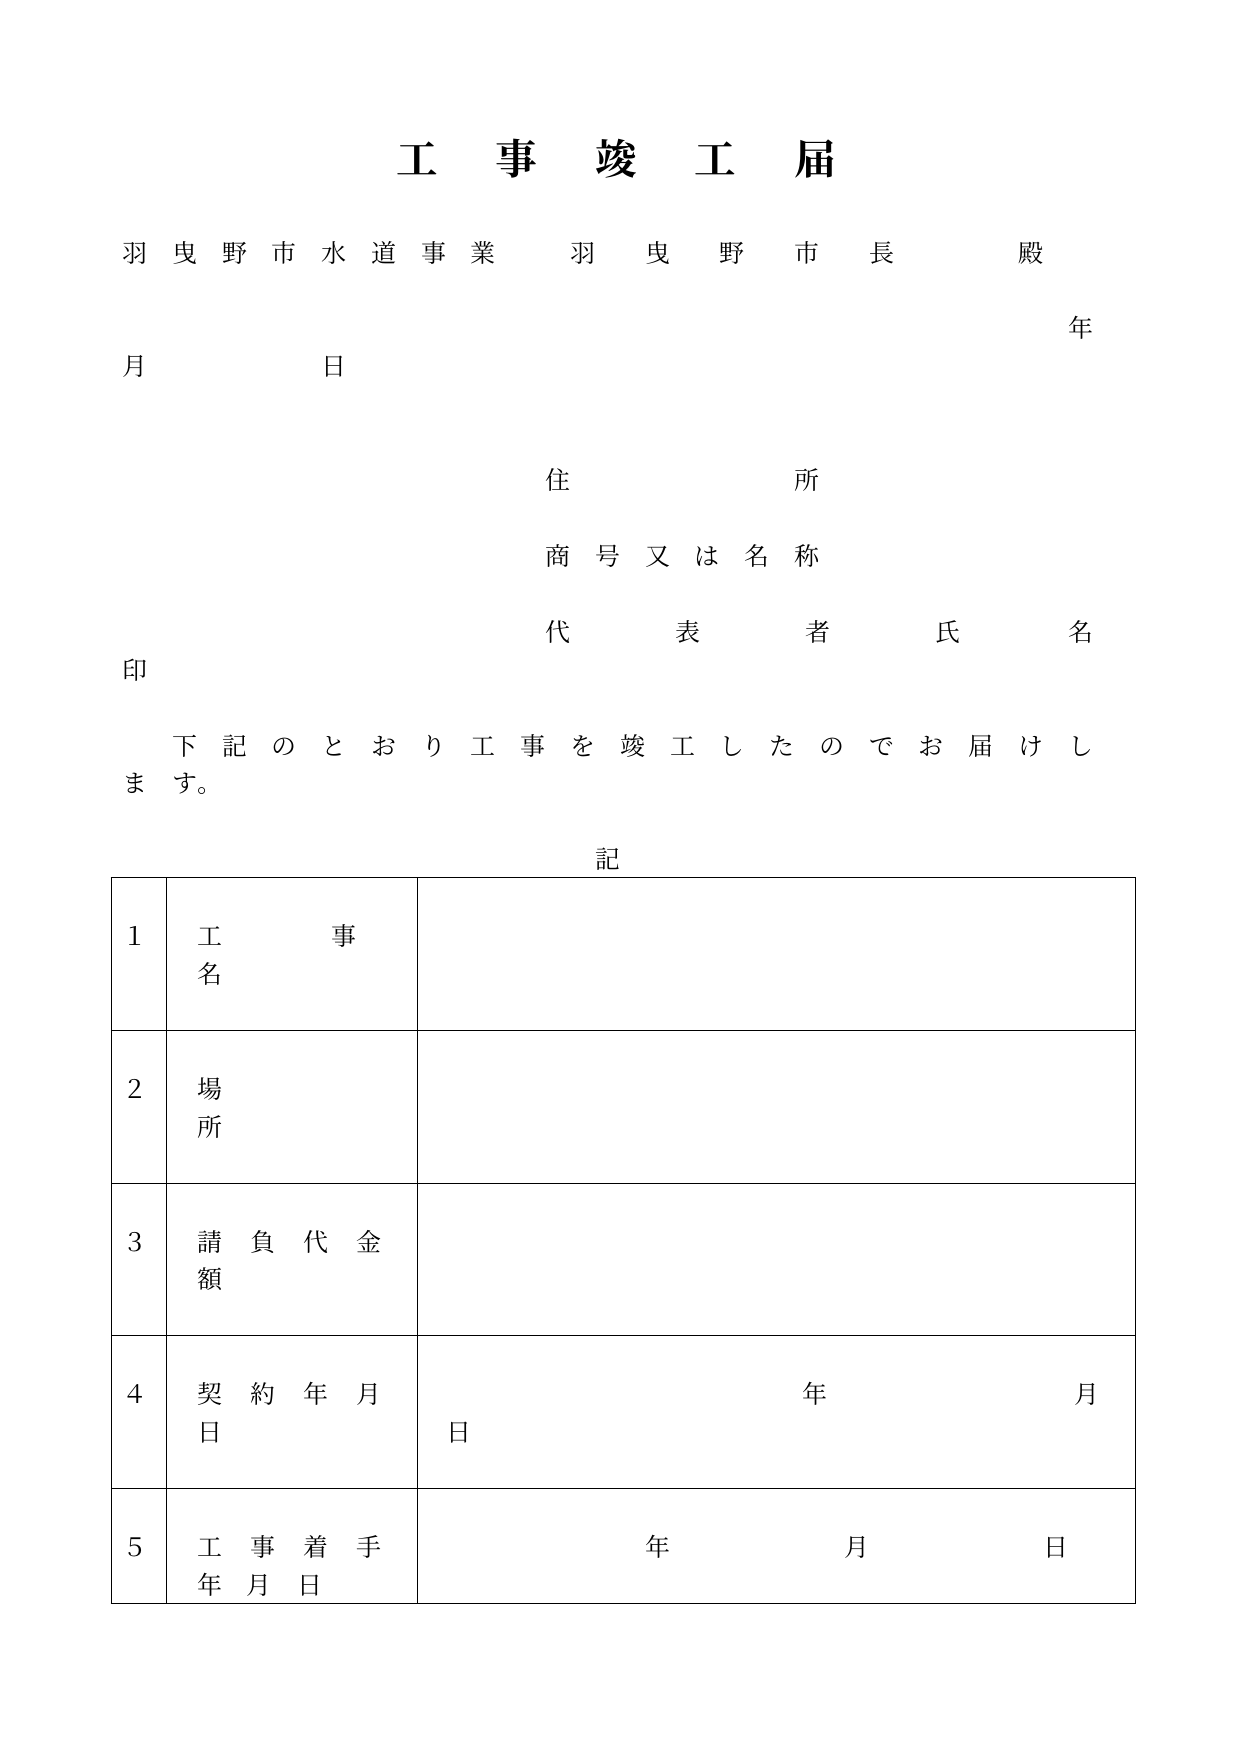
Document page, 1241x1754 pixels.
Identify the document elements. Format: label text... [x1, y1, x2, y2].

table_cell 請負代金額 [167, 1184, 417, 1335]
table_cell [418, 1184, 1135, 1335]
text 年 月 日 [122, 308, 1118, 384]
text 代表者氏名 印 [122, 612, 1118, 687]
table_cell ４ [112, 1336, 166, 1488]
text 下記のとおり工事を竣工したのでお届けします。 [122, 725, 1118, 801]
table_cell 年 月 日 [418, 1336, 1135, 1488]
subtitle 記 [122, 839, 1118, 877]
text 住 所 [122, 460, 1118, 498]
table_cell [418, 1031, 1135, 1182]
table_header [418, 878, 1135, 1030]
table_header １ [112, 878, 166, 1030]
table_cell 工事着手年月日 [167, 1489, 417, 1603]
table_cell 年 月 日 [418, 1489, 1135, 1603]
table_cell ３ [112, 1184, 166, 1335]
table_cell 契約年月日 [167, 1336, 417, 1488]
table_header 工事名 [167, 878, 417, 1030]
text 商号又は名称 [122, 536, 1118, 574]
text 羽曳野市水道事業 羽 曳 野 市 長 殿 [122, 232, 1118, 270]
text 工 事 竣 工 届 [122, 119, 1118, 194]
table_cell ５ [112, 1489, 166, 1603]
table_cell 場所 [167, 1031, 417, 1182]
table_cell ２ [112, 1031, 166, 1182]
